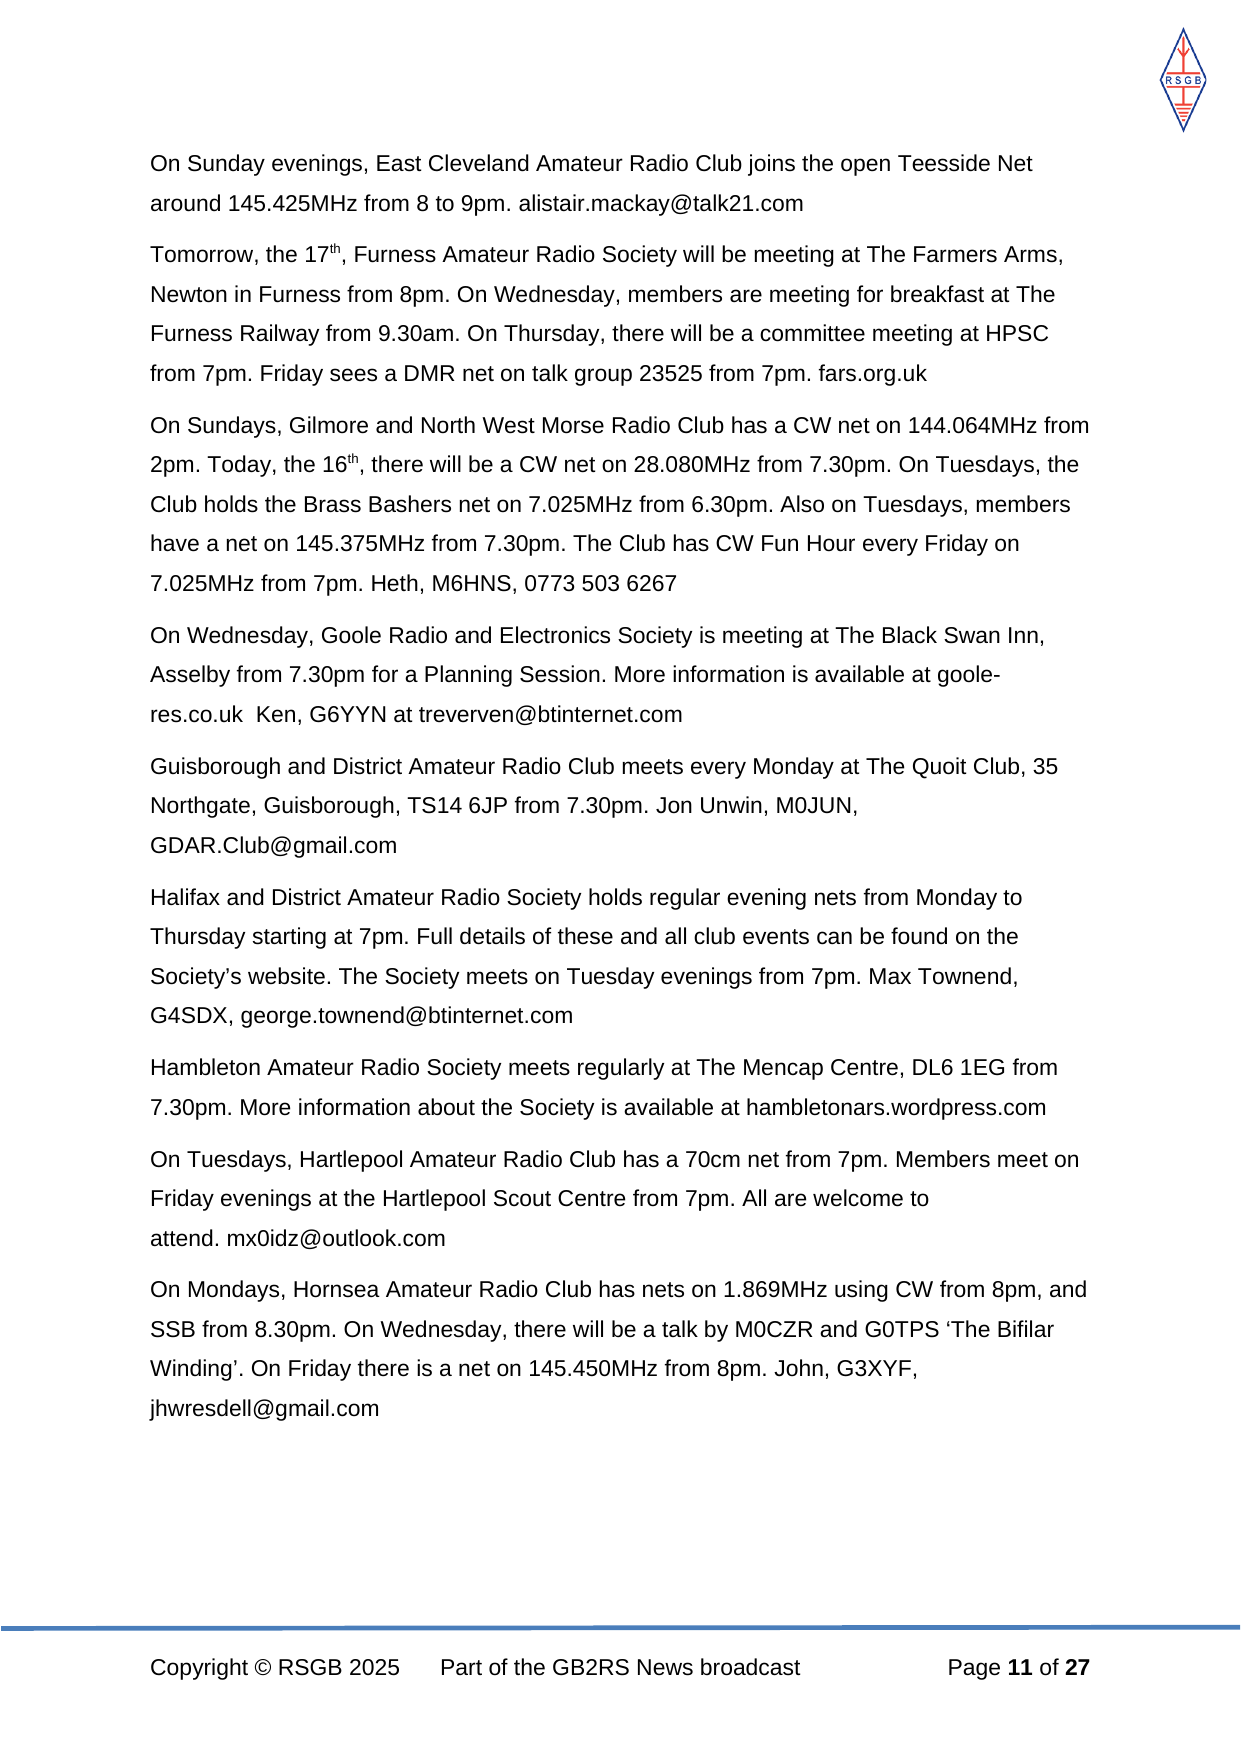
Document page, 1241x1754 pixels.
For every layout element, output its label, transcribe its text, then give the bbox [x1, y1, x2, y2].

text On Sunday evenings, East Cleveland Amateur Radio Club joins the open Teesside Net around 145.425MHz from 8 to 9pm. alistair.mackay@talk21.com [150, 150, 1090, 216]
text Tomorrow, the 17th, Furness Amateur Radio Society will be meeting at The Farmers Arms, Newton in Furness from 8pm. On Wednesday, members are meeting for breakfast at The Furness Railway from 9.30am. On Thursday, there will be a committee meeting at HPSC from 7pm. Friday sees a DMR net on talk group 23525 from 7pm. fars.org.uk [150, 241, 1090, 386]
text Hambleton Amateur Radio Society meets regularly at The Mencap Centre, DL6 1EG from 7.30pm. More information about the Society is available at hambletonars.wordpress.com [150, 1054, 1090, 1120]
text On Mondays, Hornsea Amateur Radio Club has nets on 1.869MHz using CW from 8pm, and SSB from 8.30pm. On Wednesday, there will be a talk by M0CZR and G0TPS ‘The Bifilar Winding’. On Friday there is a net on 145.450MHz from 8pm. John, G3XYF, jhwresdell@gmail.com [150, 1276, 1090, 1421]
text On Sundays, Gilmore and North West Morse Radio Club has a CW net on 144.064MHz from 2pm. Today, the 16th, there will be a CW net on 28.080MHz from 7.30pm. On Tuesdays, the Club holds the Brass Bashers net on 7.025MHz from 6.30pm. Also on Tuesdays, members have a net on 145.375MHz from 7.30pm. The Club has CW Fun Hour every Friday on 7.025MHz from 7pm. Heth, M6HNS, 0773 503 6267 [150, 412, 1090, 596]
text On Tuesdays, Hartlepool Amateur Radio Club has a 70cm net from 7pm. Members meet on Friday evenings at the Hartlepool Scout Centre from 7pm. All are welcome to attend. mx0idz@outlook.com [150, 1146, 1090, 1251]
text Halifax and District Amateur Radio Society holds regular evening nets from Monday to Thursday starting at 7pm. Full details of these and all club events can be found on the Society’s website. The Society meets on Tuesday evenings from 7pm. Max Townend, G4SDX, george.townend@btinternet.com [150, 884, 1090, 1028]
text Guisborough and District Amateur Radio Club meets every Monday at The Quoit Club, 35 Northgate, Guisborough, TS14 6JP from 7.30pm. Jon Unwin, M0JUN, GDAR.Club@gmail.com [150, 753, 1090, 858]
text On Wednesday, Goole Radio and Electronics Society is meeting at The Black Swan Inn, Asselby from 7.30pm for a Planning Session. More information is available at goole-res.co.uk Ken, G6YYN at treverven@btinternet.com [150, 622, 1090, 727]
picture [1156, 20, 1206, 136]
